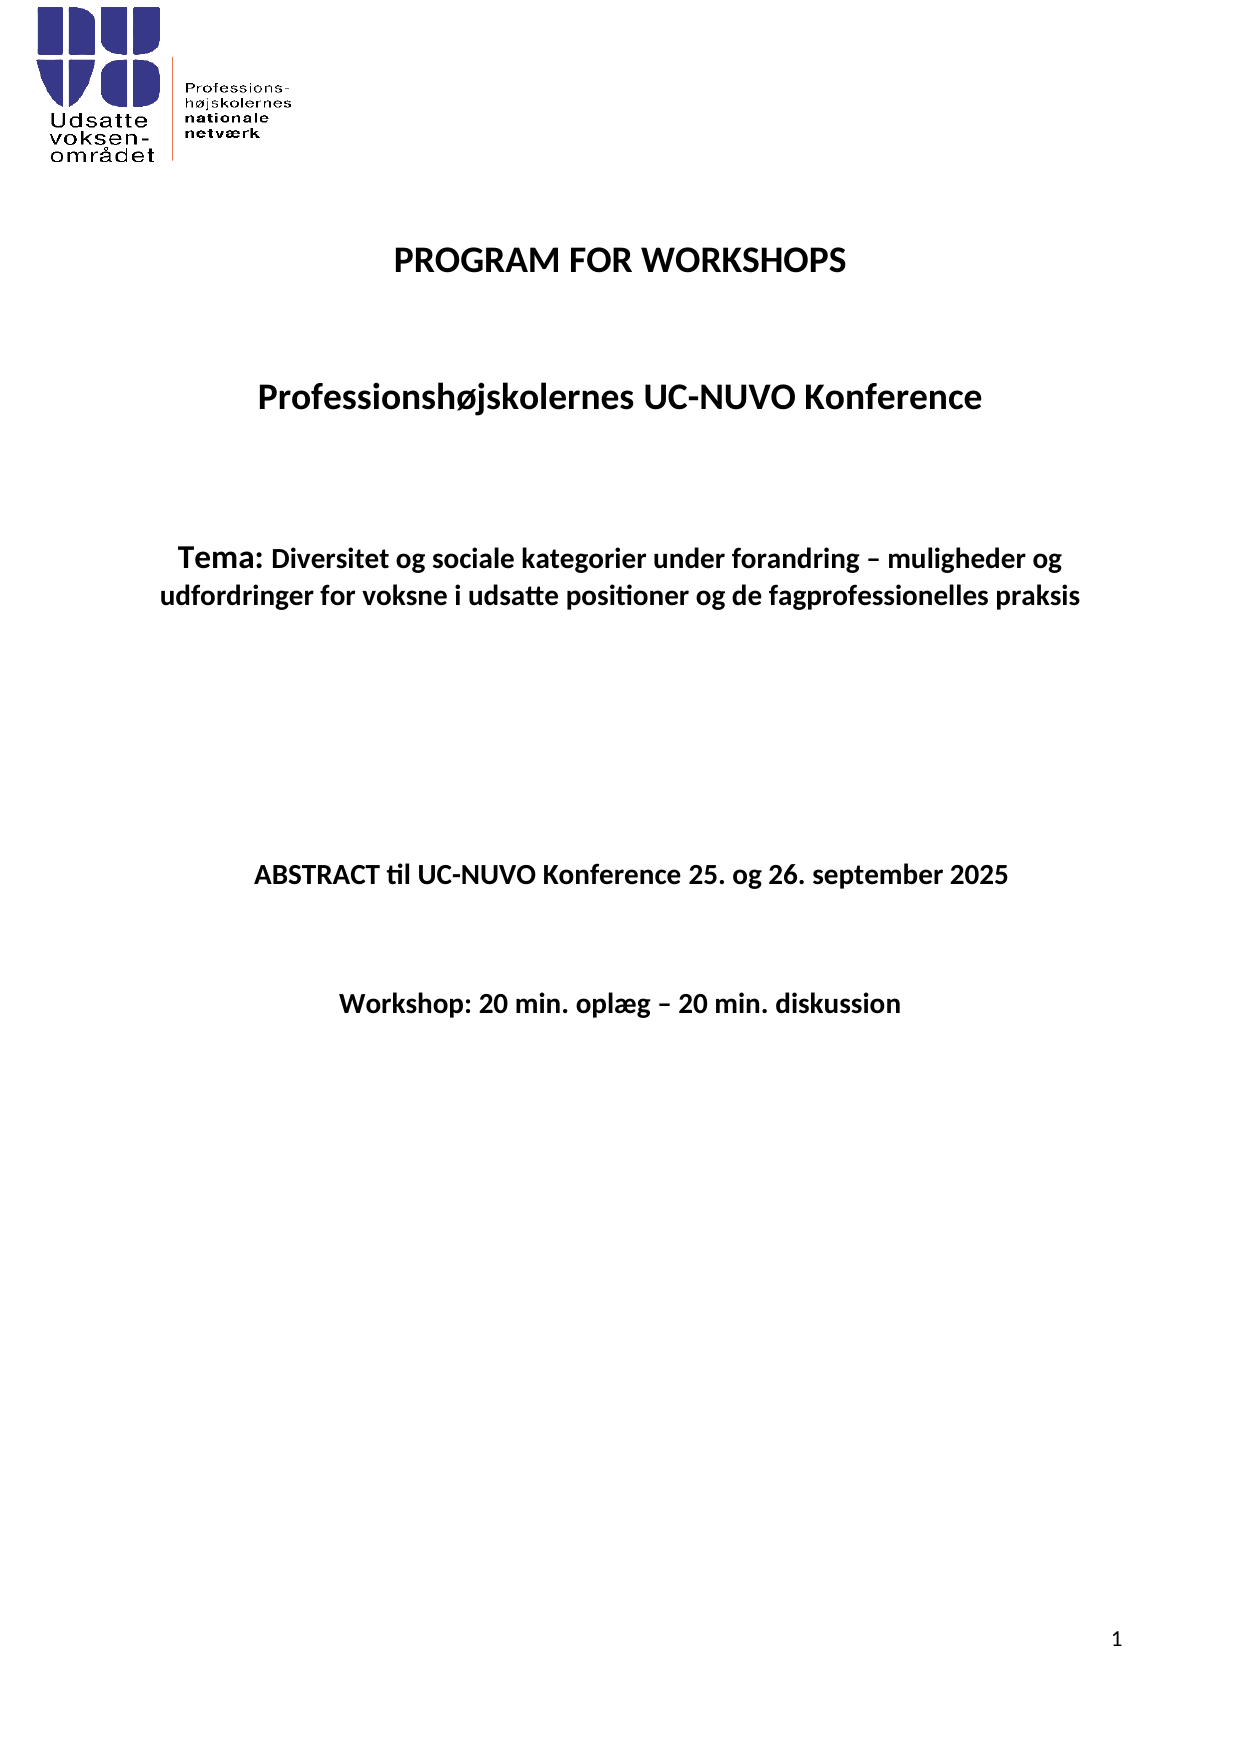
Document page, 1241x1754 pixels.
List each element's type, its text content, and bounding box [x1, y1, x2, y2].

text Workshop: 20 min. oplæg – 20 min. diskussion [118, 985, 1122, 1020]
text ABSTRACT til UC-NUVO Konference 25. og 26. september 2025 [118, 856, 1122, 892]
picture [30, 2, 336, 177]
subtitle PROGRAM FOR WORKSHOPS [118, 236, 1122, 282]
text Tema: Diversitet og sociale kategorier under forandring – muligheder og udfordringer for voksne i udsatte positioner og de fagprofessionelles praksis [118, 536, 1122, 612]
text Professionshøjskolernes UC-NUVO Konference [118, 373, 1122, 419]
